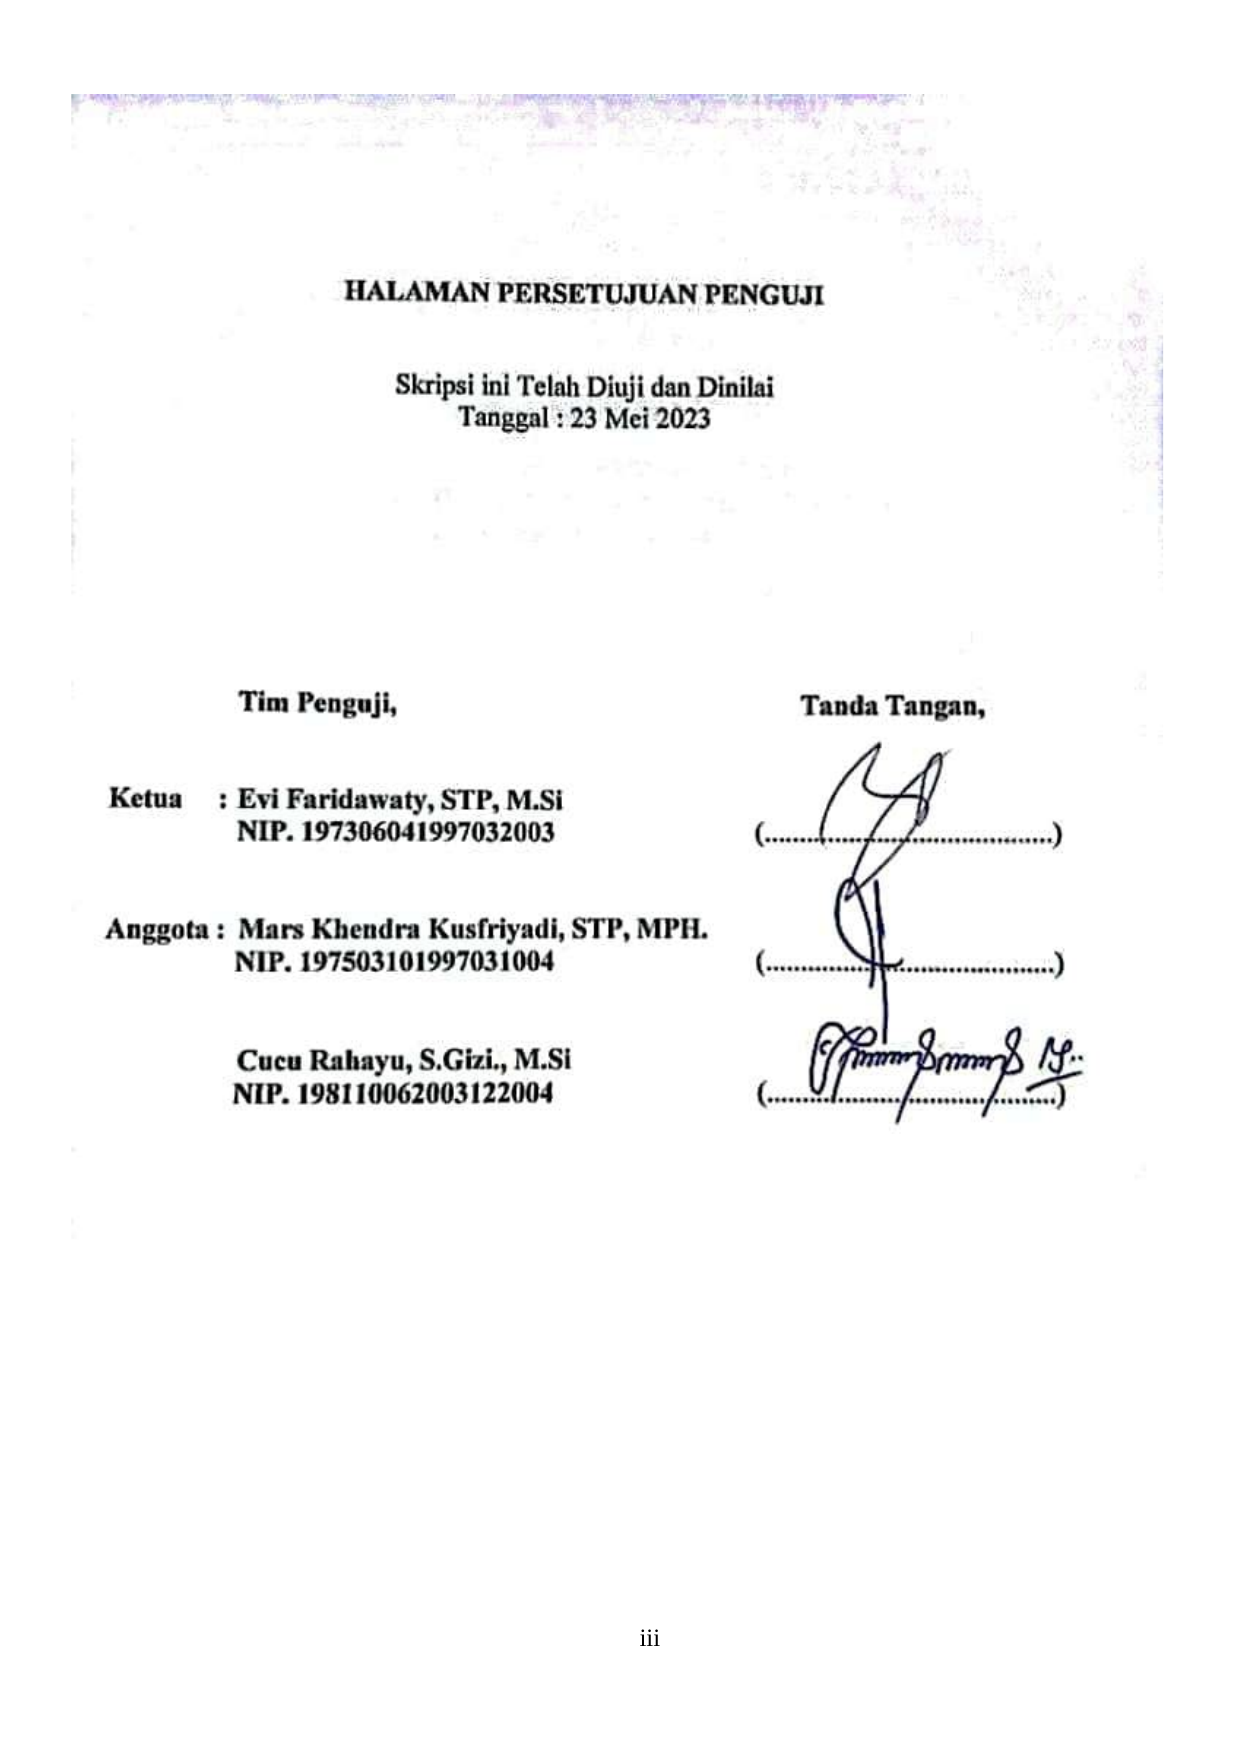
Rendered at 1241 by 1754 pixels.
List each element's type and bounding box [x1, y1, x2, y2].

picture [71, 94, 1164, 1256]
